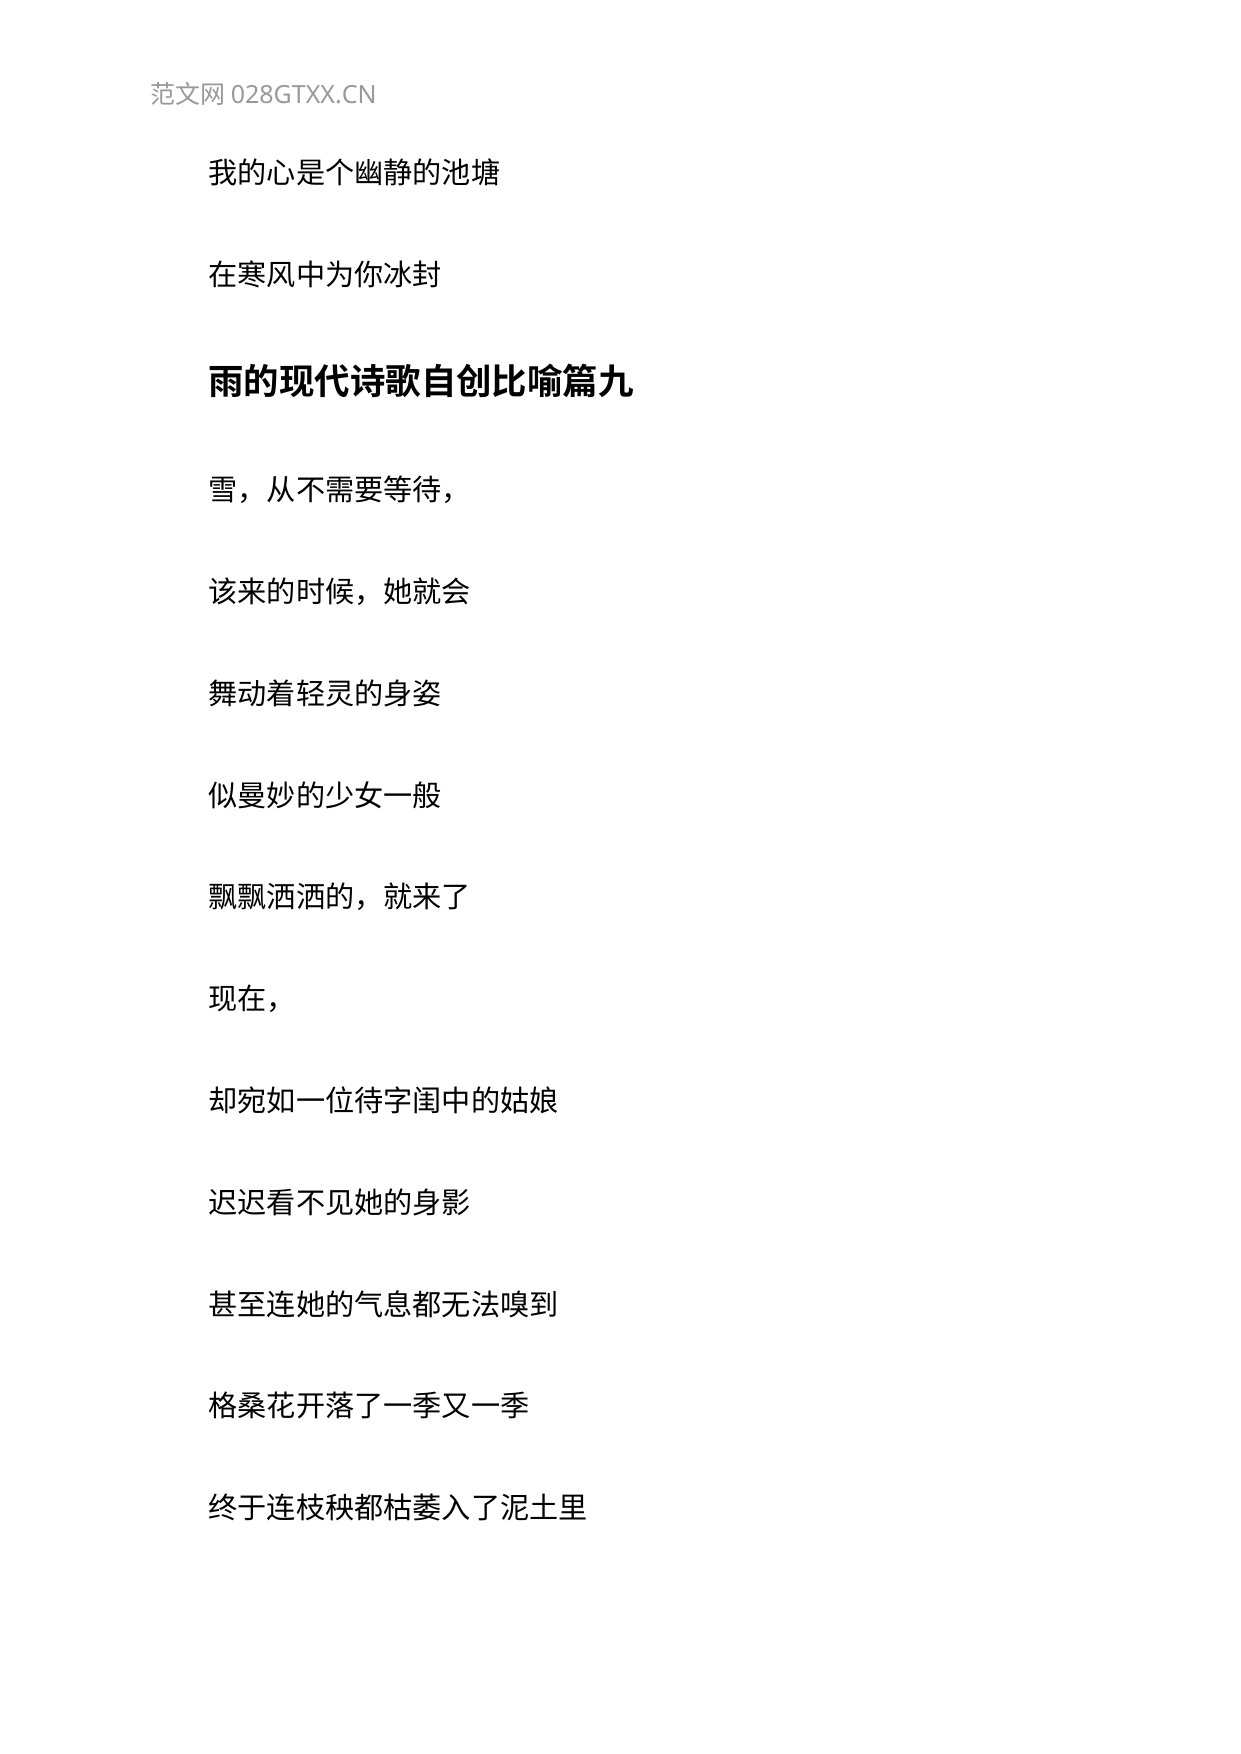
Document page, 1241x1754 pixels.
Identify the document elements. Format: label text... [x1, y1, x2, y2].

text 甚至连她的气息都无法嗅到 [150, 1281, 1090, 1323]
text 格桑花开落了一季又一季 [150, 1383, 1090, 1425]
text 似曼妙的少女一般 [150, 772, 1090, 814]
text 雪，从不需要等待， [150, 467, 1090, 509]
text 迟迟看不见她的身影 [150, 1179, 1090, 1222]
text 飘飘洒洒的，就来了 [150, 874, 1090, 916]
text 该来的时候，她就会 [150, 569, 1090, 611]
text 终于连枝秧都枯萎入了泥土里 [150, 1485, 1090, 1527]
text 舞动着轻灵的身姿 [150, 671, 1090, 713]
text 我的心是个幽静的池塘 [150, 150, 1090, 192]
text 雨的现代诗歌自创比喻篇九 [150, 353, 1090, 405]
text 在寒风中为你冰封 [150, 252, 1090, 294]
text 现在， [150, 976, 1090, 1018]
text 却宛如一位待字闺中的姑娘 [150, 1078, 1090, 1120]
